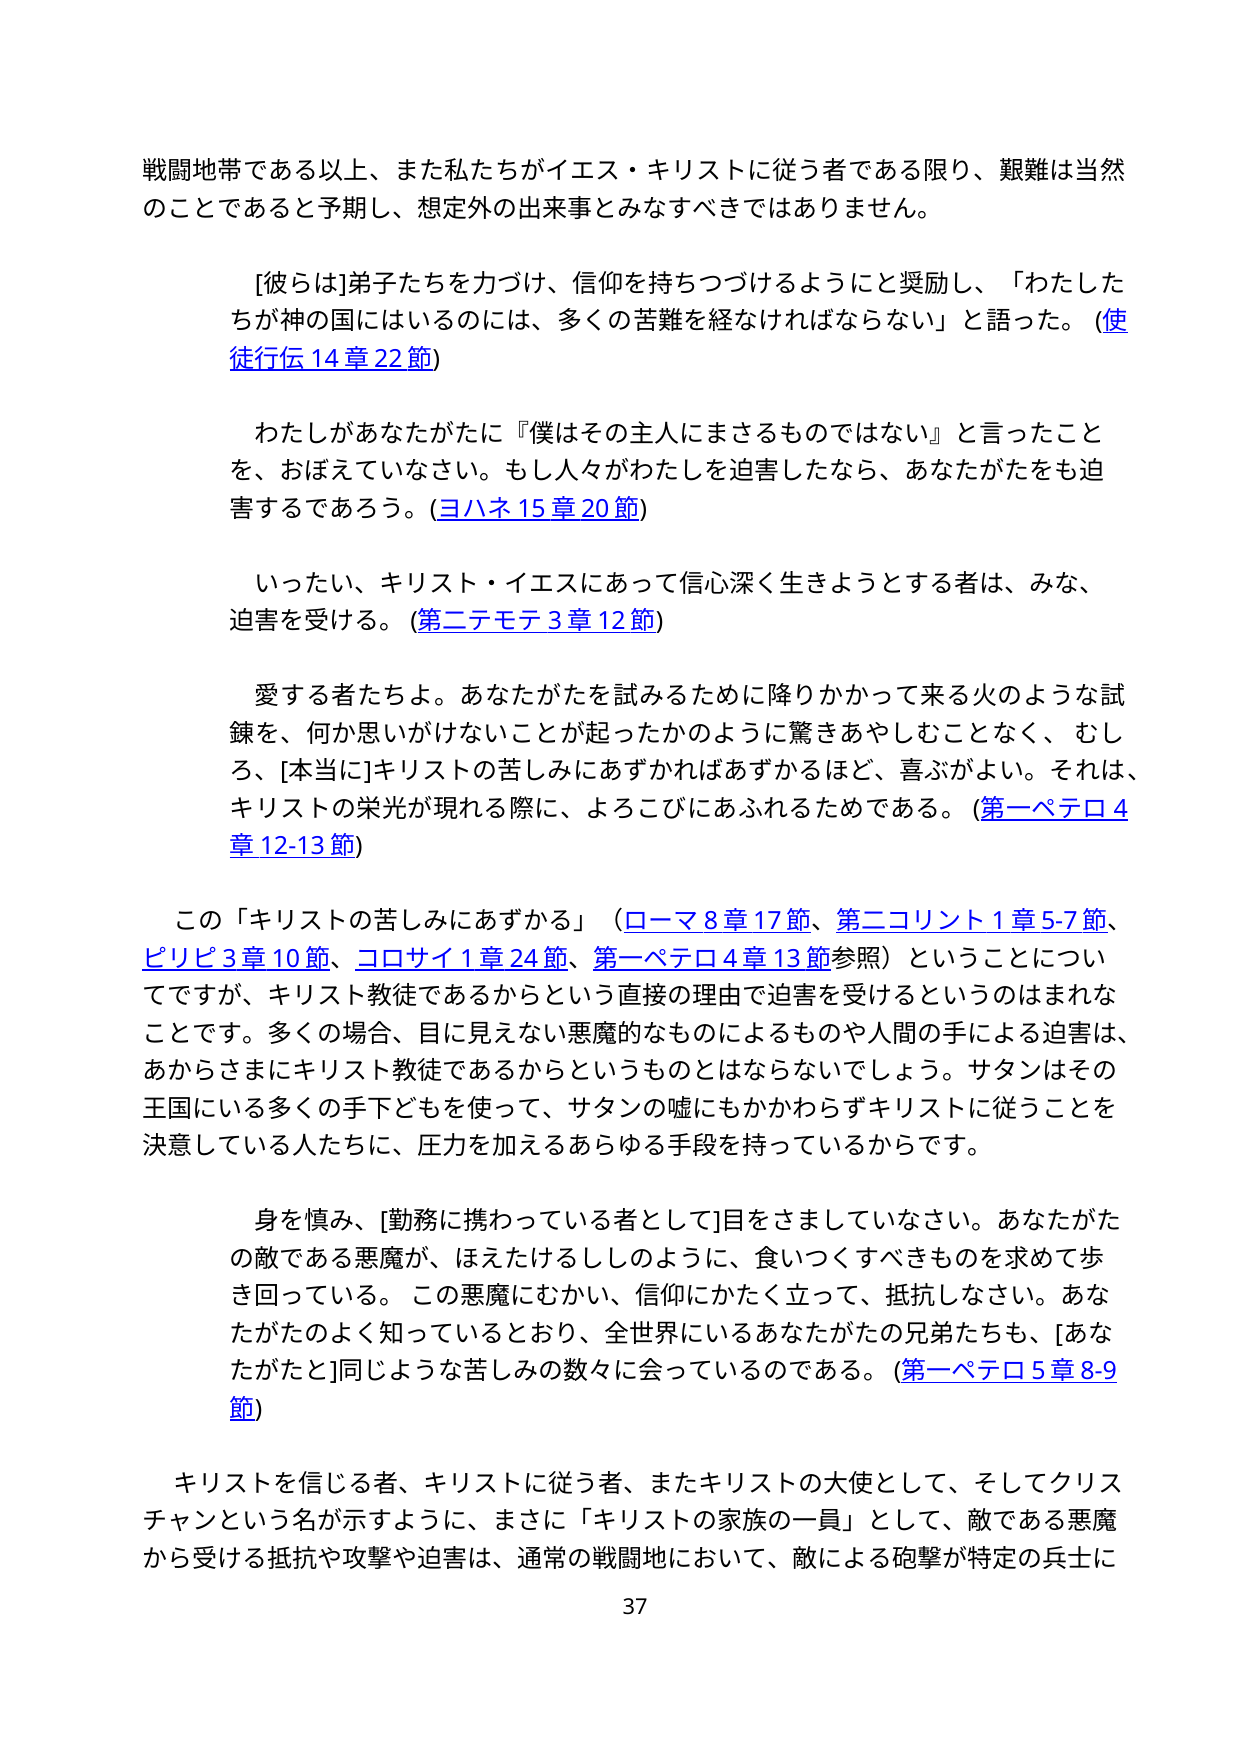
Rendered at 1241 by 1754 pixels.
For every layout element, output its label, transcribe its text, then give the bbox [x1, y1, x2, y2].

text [142, 150, 1128, 225]
text 身を慎み、[勤務に携わっている者として]目をさましていなさい。あなたがたの敵である悪魔が、ほえたけるししのように、食いつくすべきものを求めて歩き回っている。 この悪魔にむかい、信仰にかたく立って、抵抗しなさい。あなたがたのよく知っているとおり、全世界にいるあなたがたの兄弟たちも、[あなたがたと]同じような苦しみの数々に会っているのである。 (第一ペテロ5章8-9節) [229, 1200, 1128, 1425]
text いったい、キリスト・イエスにあって信心深く生きようとする者は、みな、迫害を受ける。 (第二テモテ3章12節) [229, 562, 1128, 637]
text この「キリストの苦しみにあずかる」（ローマ8章17節、第二コリント1章5-7節、ピリピ3章10節、コロサイ1章24節、第一ペテロ4章13節参照）ということについてですが、キリスト教徒であるからという直接の理由で迫害を受けるというのはまれなことです。多くの場合、目に見えない悪魔的なものによるものや人間の手による迫害は、あからさまにキリスト教徒であるからというものとはならないでしょう。サタンはその王国にいる多くの手下どもを使って、サタンの嘘にもかかわらずキリストに従うことを決意している人たちに、圧力を加えるあらゆる手段を持っているからです。 [142, 900, 1128, 1162]
text [彼らは]弟子たちを力づけ、信仰を持ちつづけるようにと奨励し、「わたしたちが神の国にはいるのには、多くの苦難を経なければならない」と語った。 (使徒行伝 14章22節) [229, 262, 1128, 375]
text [142, 1462, 1128, 1575]
text わたしがあなたがたに『僕はその主人にまさるものではない』と言ったことを、おぼえていなさい。もし人々がわたしを迫害したなら、あなたがたをも迫害するであろう。(ヨハネ15章20節) [229, 412, 1128, 525]
text 愛する者たちよ。あなたがたを試みるために降りかかって来る火のような試錬を、何か思いがけないことが起ったかのように驚きあやしむことなく、 むしろ、[本当に]キリストの苦しみにあずかればあずかるほど、喜ぶがよい。それは、キリストの栄光が現れる際に、よろこびにあふれるためである。 (第一ペテロ 4章12-13節) [229, 675, 1128, 862]
